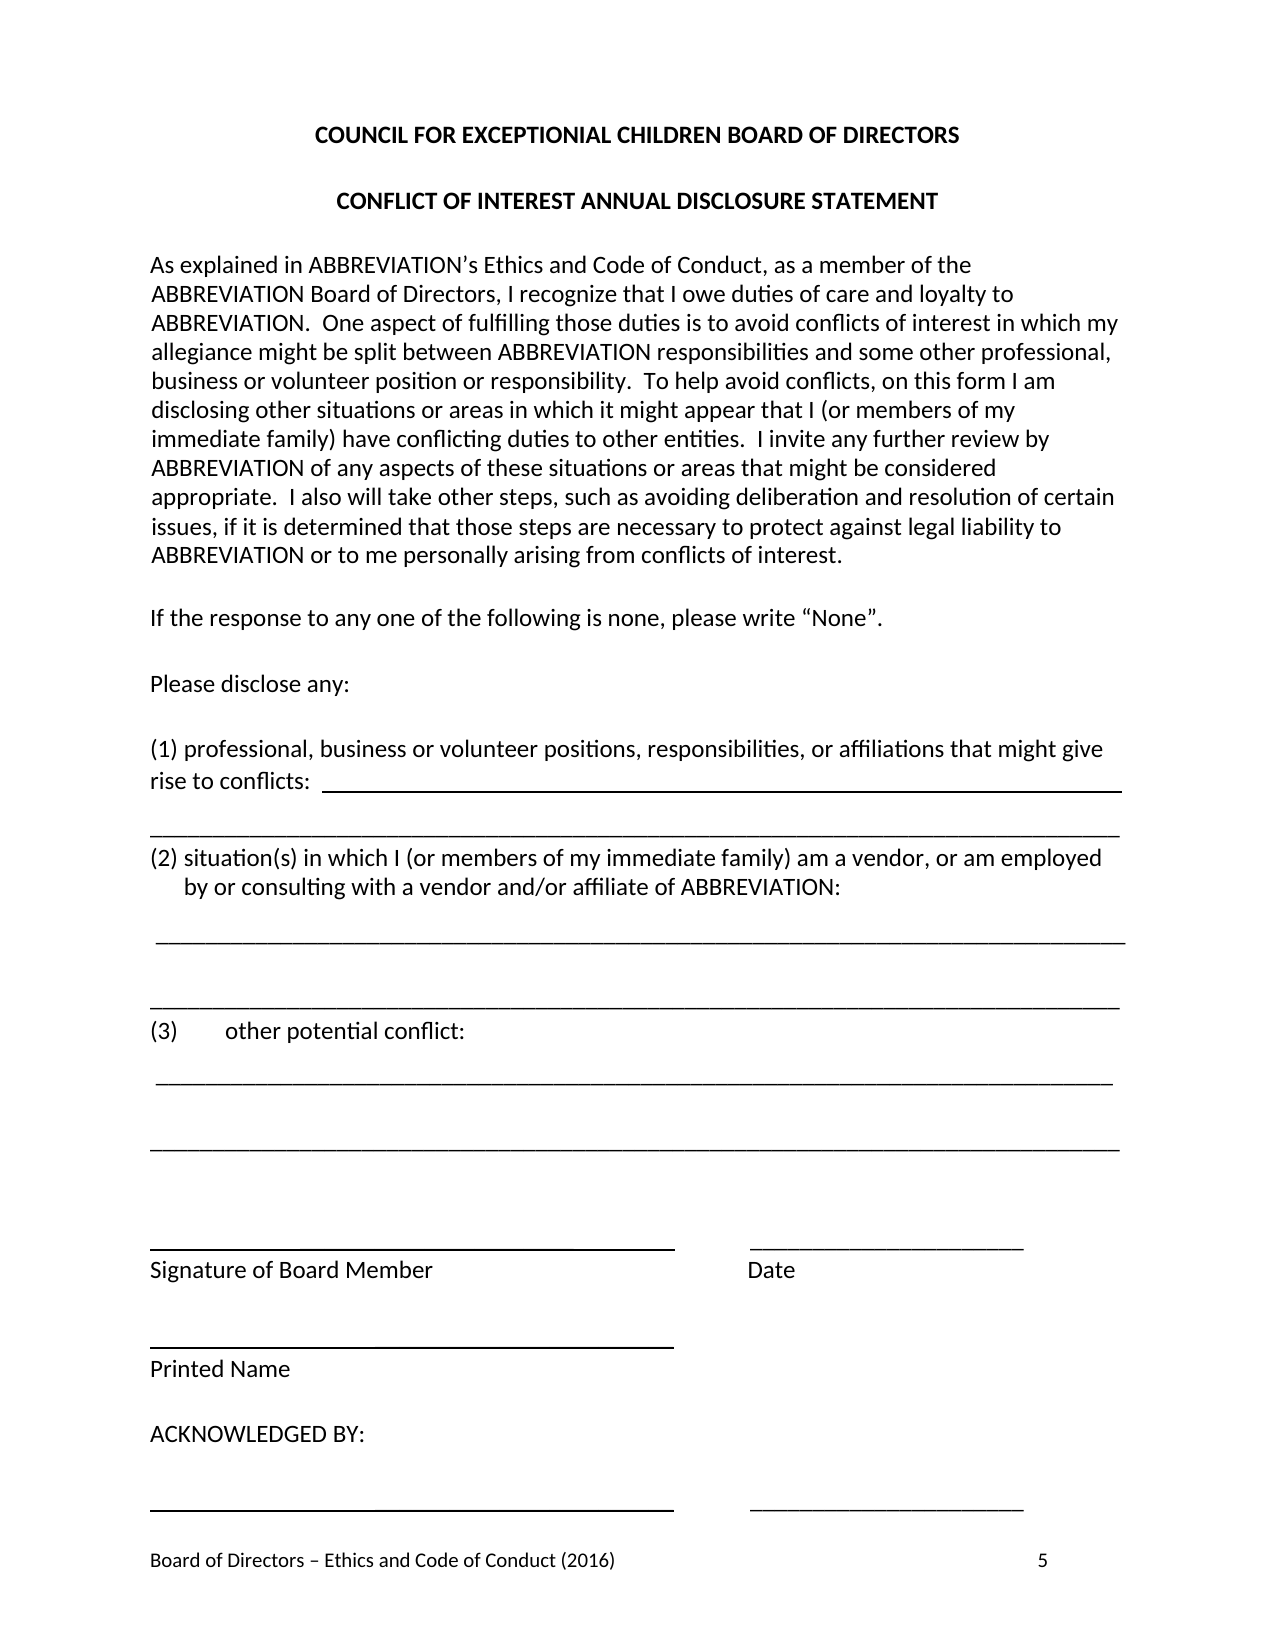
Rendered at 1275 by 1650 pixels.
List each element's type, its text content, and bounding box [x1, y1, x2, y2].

text ______________________________________________________________________________ [150, 917, 1131, 947]
list other potential conflict: [150, 1015, 1125, 1046]
text ________________________ ______________________ [150, 1484, 1131, 1514]
text _____________________________________________________________________________ [150, 1058, 1131, 1089]
text ______________________ ______________________ [150, 1223, 1131, 1253]
list professional, business or volunteer positions, responsibilities, or affiliations that might give [150, 734, 1125, 763]
text ______________________________________________________________________________ [150, 982, 1131, 1013]
text As explained in ABBREVIATION’s Ethics and Code of Conduct, as a member of the ABBREVIATION Board of Directors, I recognize that I owe duties of care and loyalty to ABBREVIATION. One aspect of fulfilling those duties is to avoid conflicts of interest in which my allegiance might be split between ABBREVIATION responsibilities and some other professional, business or volunteer position or responsibility. To help avoid conflicts, on this form I am disclosing other situations or areas in which it might appear that I (or members of my immediate family) have conflicting duties to other entities. I invite any further review by ABBREVIATION of any aspects of these situations or areas that might be considered appropriate. I also will take other steps, such as avoiding deliberation and resolution of certain issues, if it is determined that those steps are necessary to protect against legal liability to ABBREVIATION or to me personally arising from conflicts of interest. [150, 251, 1125, 570]
text ______________________________________________________________________________ [150, 811, 1131, 841]
text Signature of Board Member Date [150, 1256, 1131, 1285]
text If the response to any one of the following is none, please write “None”. [150, 603, 1125, 632]
subtitle CONFLICT OF INTEREST ANNUAL DISCLOSURE STATEMENT [150, 185, 1125, 215]
text ________________________ [150, 1321, 1131, 1351]
text ______________________________________________________________________________ [150, 1124, 1131, 1155]
list situation(s) in which I (or members of my immediate family) am a vendor, or am employed by or consulting with a vendor and/or affiliate of ABBREVIATION: [150, 843, 1125, 901]
text Please disclose any: [150, 669, 1125, 698]
text rise to conflicts: [150, 767, 1131, 796]
text ACKNOWLEDGED BY: [150, 1419, 1125, 1448]
text COUNCIL FOR EXCEPTIONIAL CHILDREN BOARD OF DIRECTORS [150, 119, 1125, 149]
text Printed Name [150, 1354, 1125, 1383]
